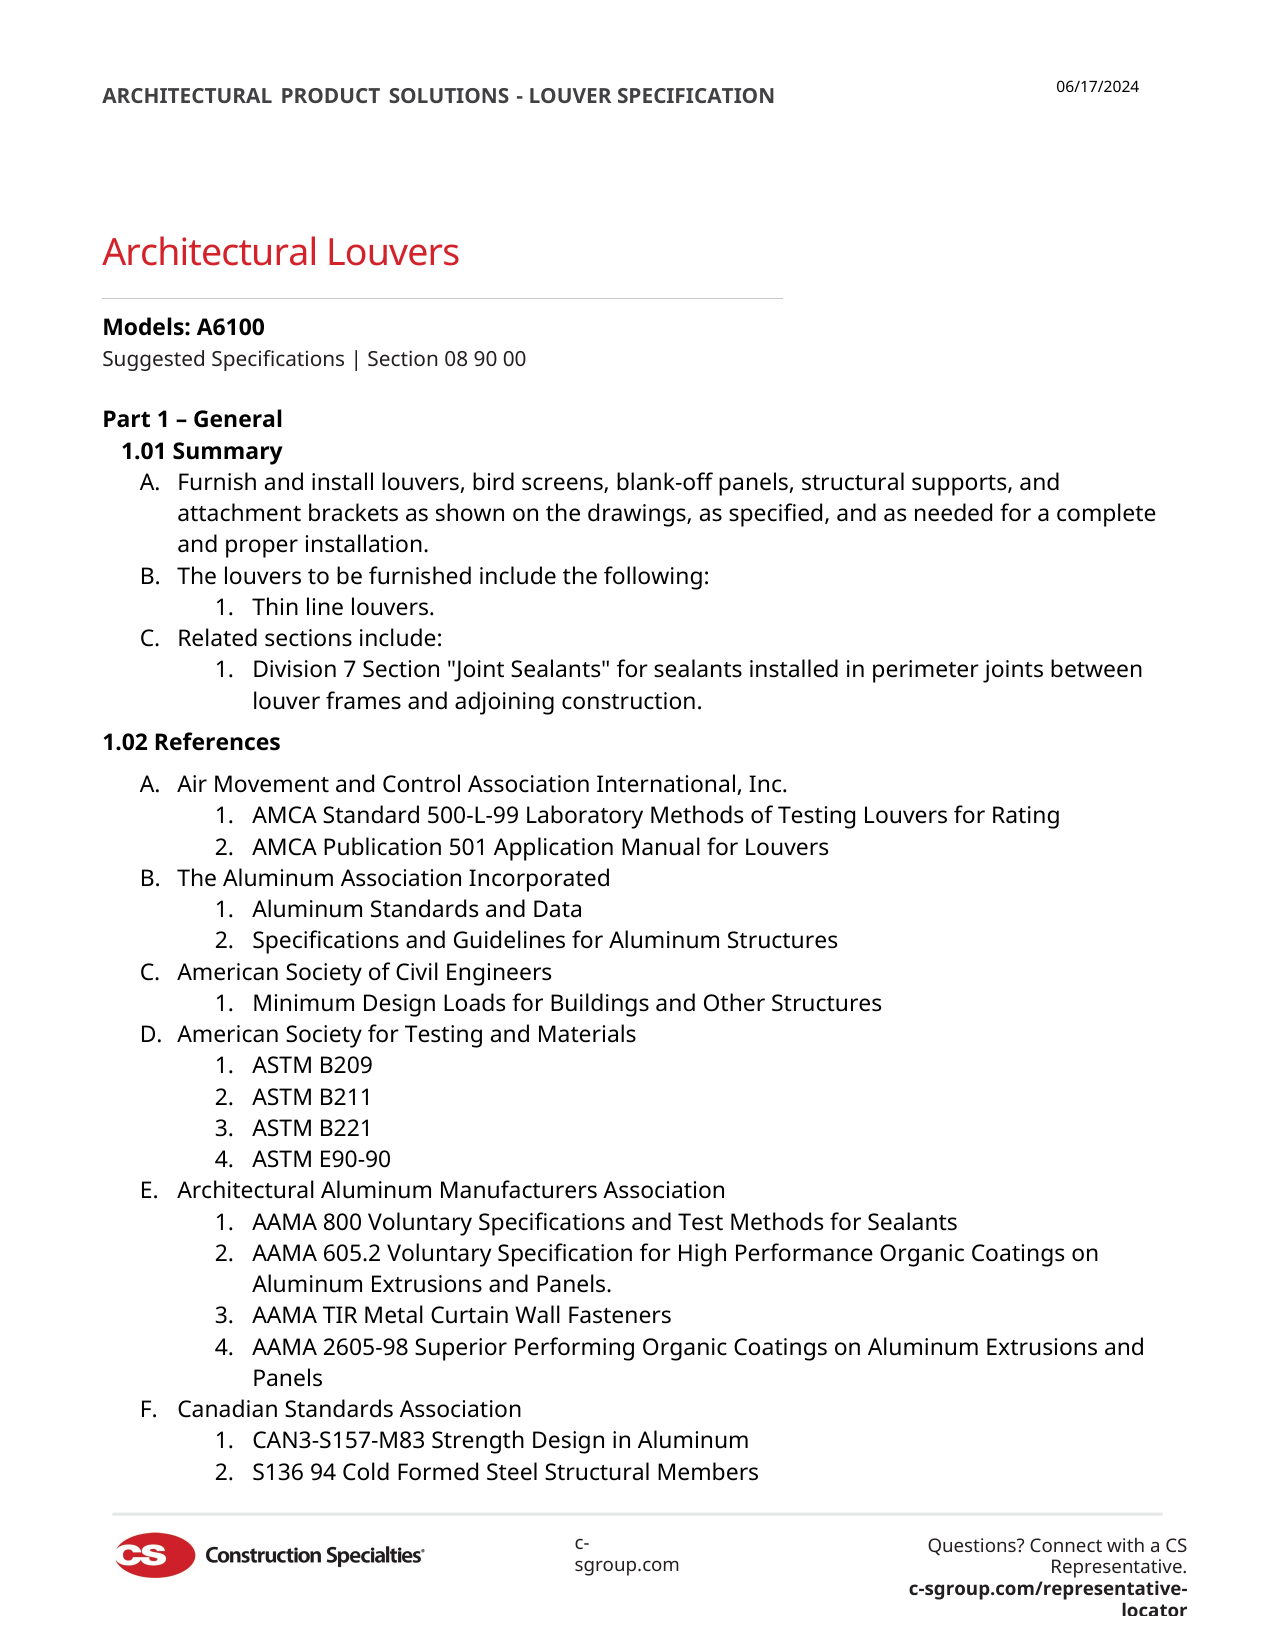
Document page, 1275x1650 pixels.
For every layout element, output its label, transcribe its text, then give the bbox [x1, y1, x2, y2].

list S136 94 Cold Formed Steel Structural Members [214, 1455, 1173, 1487]
list Architectural Aluminum Manufacturers Association [139, 1174, 1173, 1205]
list Thin line louvers. [214, 591, 1173, 622]
list AMCA Standard 500-L-99 Laboratory Methods of Testing Louvers for Rating [214, 799, 1173, 830]
text 1.02 References [102, 726, 1173, 757]
list Furnish and install louvers, bird screens, blank-off panels, structural supports, and attachment brackets as shown on the drawings, as specified, and as needed for a complete and proper installation. [139, 466, 1173, 559]
list The louvers to be furnished include the following: [139, 559, 1173, 591]
list Specifications and Guidelines for Aluminum Structures [214, 924, 1173, 955]
list ASTM E90-90 [214, 1143, 1173, 1174]
list American Society of Civil Engineers [139, 955, 1173, 987]
list Air Movement and Control Association International, Inc. [139, 768, 1173, 799]
list Related sections include: [139, 622, 1173, 653]
title Architectural Louvers [102, 225, 1173, 276]
list ASTM B209 [214, 1049, 1173, 1080]
list CAN3-S157-M83 Strength Design in Aluminum [214, 1424, 1173, 1455]
picture [115, 1532, 425, 1578]
list ASTM B221 [214, 1112, 1173, 1143]
list AAMA 605.2 Voluntary Specification for High Performance Organic Coatings on Aluminum Extrusions and Panels. [214, 1237, 1173, 1299]
list Division 7 Section "Joint Sealants" for sealants installed in perimeter joints between louver frames and adjoining construction. [214, 653, 1173, 716]
list Aluminum Standards and Data [214, 893, 1173, 924]
text Suggested Specifications | Section 08 90 00 [102, 344, 1173, 372]
text Part 1 – General [102, 403, 1173, 434]
list AAMA TIR Metal Curtain Wall Fasteners [214, 1299, 1173, 1330]
list AAMA 800 Voluntary Specifications and Test Methods for Sealants [214, 1205, 1173, 1237]
list The Aluminum Association Incorporated [139, 862, 1173, 893]
list Minimum Design Loads for Buildings and Other Structures [214, 987, 1173, 1018]
list AMCA Publication 501 Application Manual for Louvers [214, 830, 1173, 862]
text Models: A6100 [102, 311, 1173, 342]
list AAMA 2605-98 Superior Performing Organic Coatings on Aluminum Extrusions and Panels [214, 1330, 1173, 1393]
list ASTM B211 [214, 1080, 1173, 1112]
list Canadian Standards Association [139, 1393, 1173, 1424]
list American Society for Testing and Materials [139, 1018, 1173, 1049]
text 1.01 Summary [102, 434, 1173, 466]
